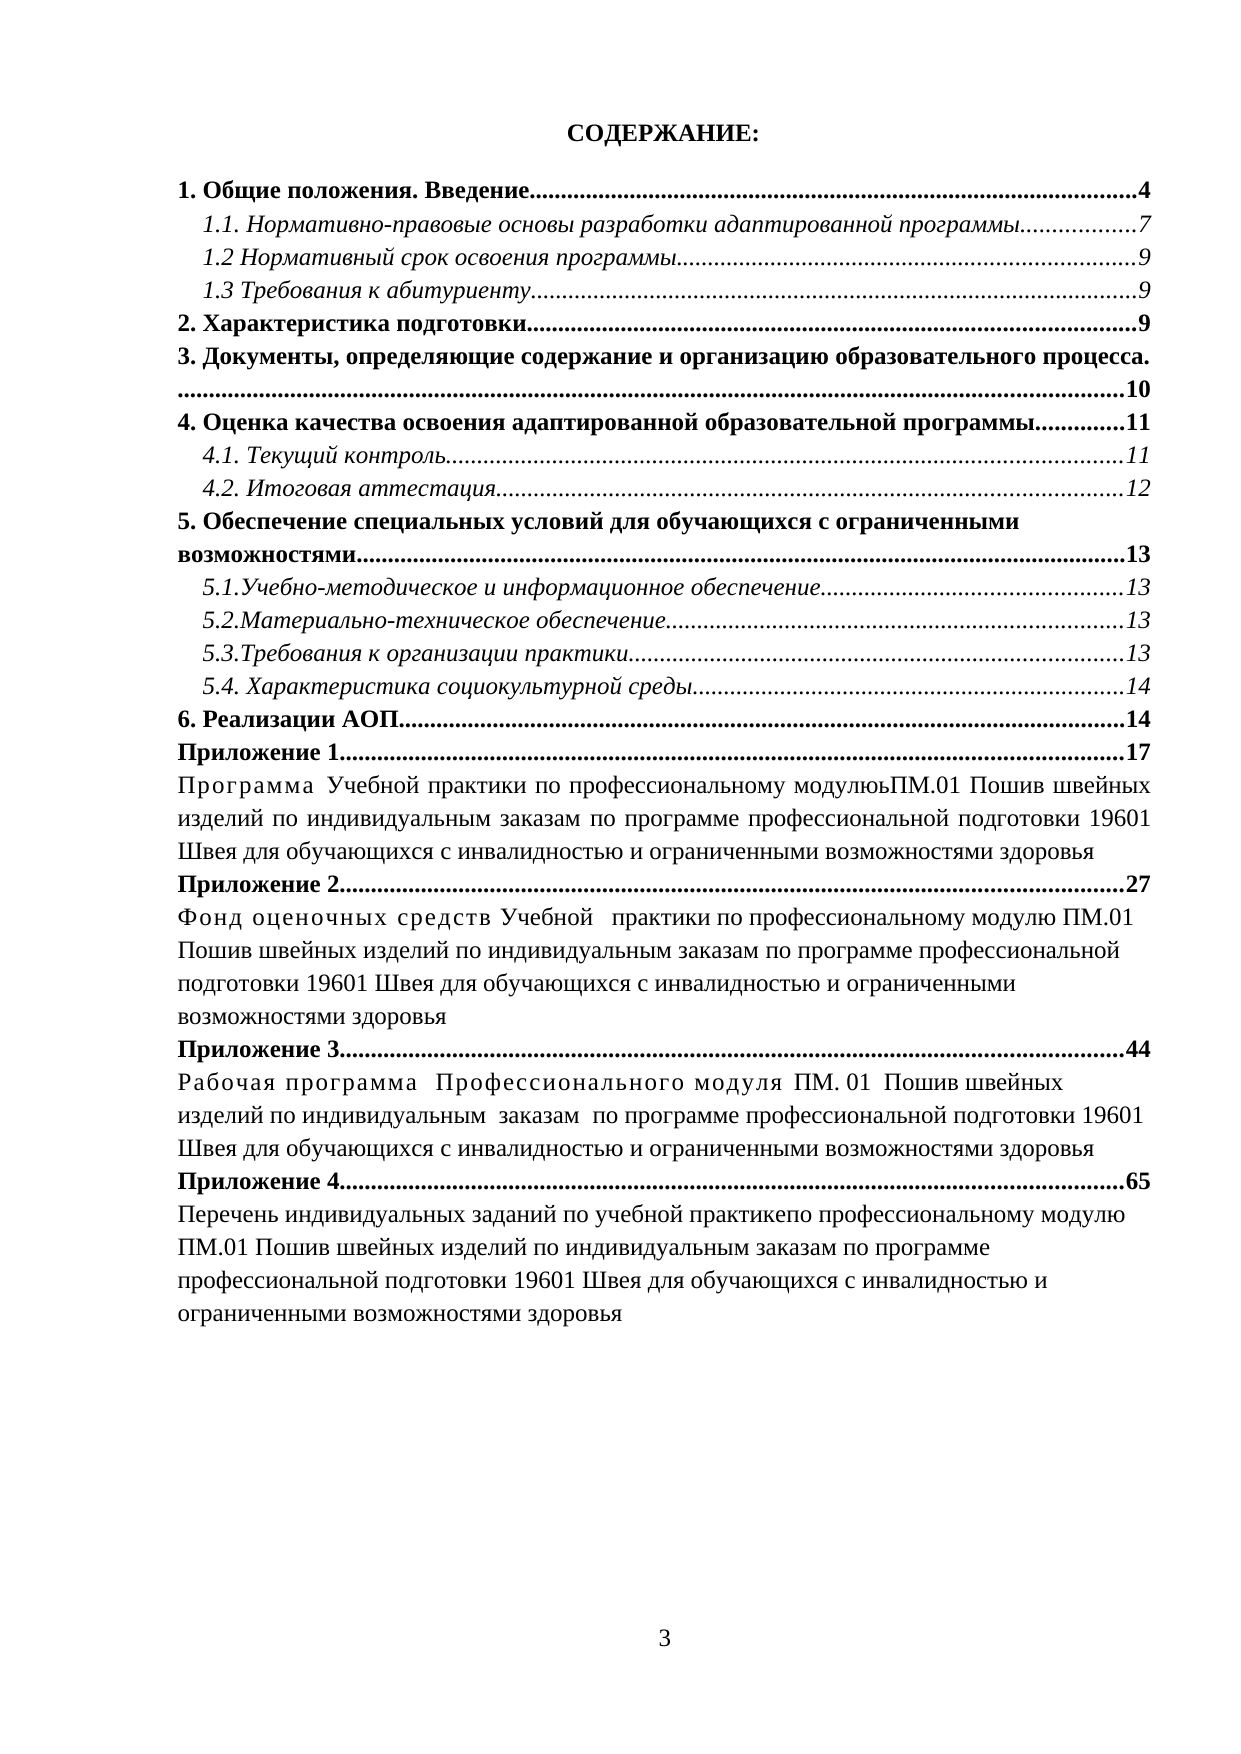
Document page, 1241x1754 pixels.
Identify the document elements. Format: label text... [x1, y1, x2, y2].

text СОДЕРЖАНИЕ: [177, 118, 1149, 147]
